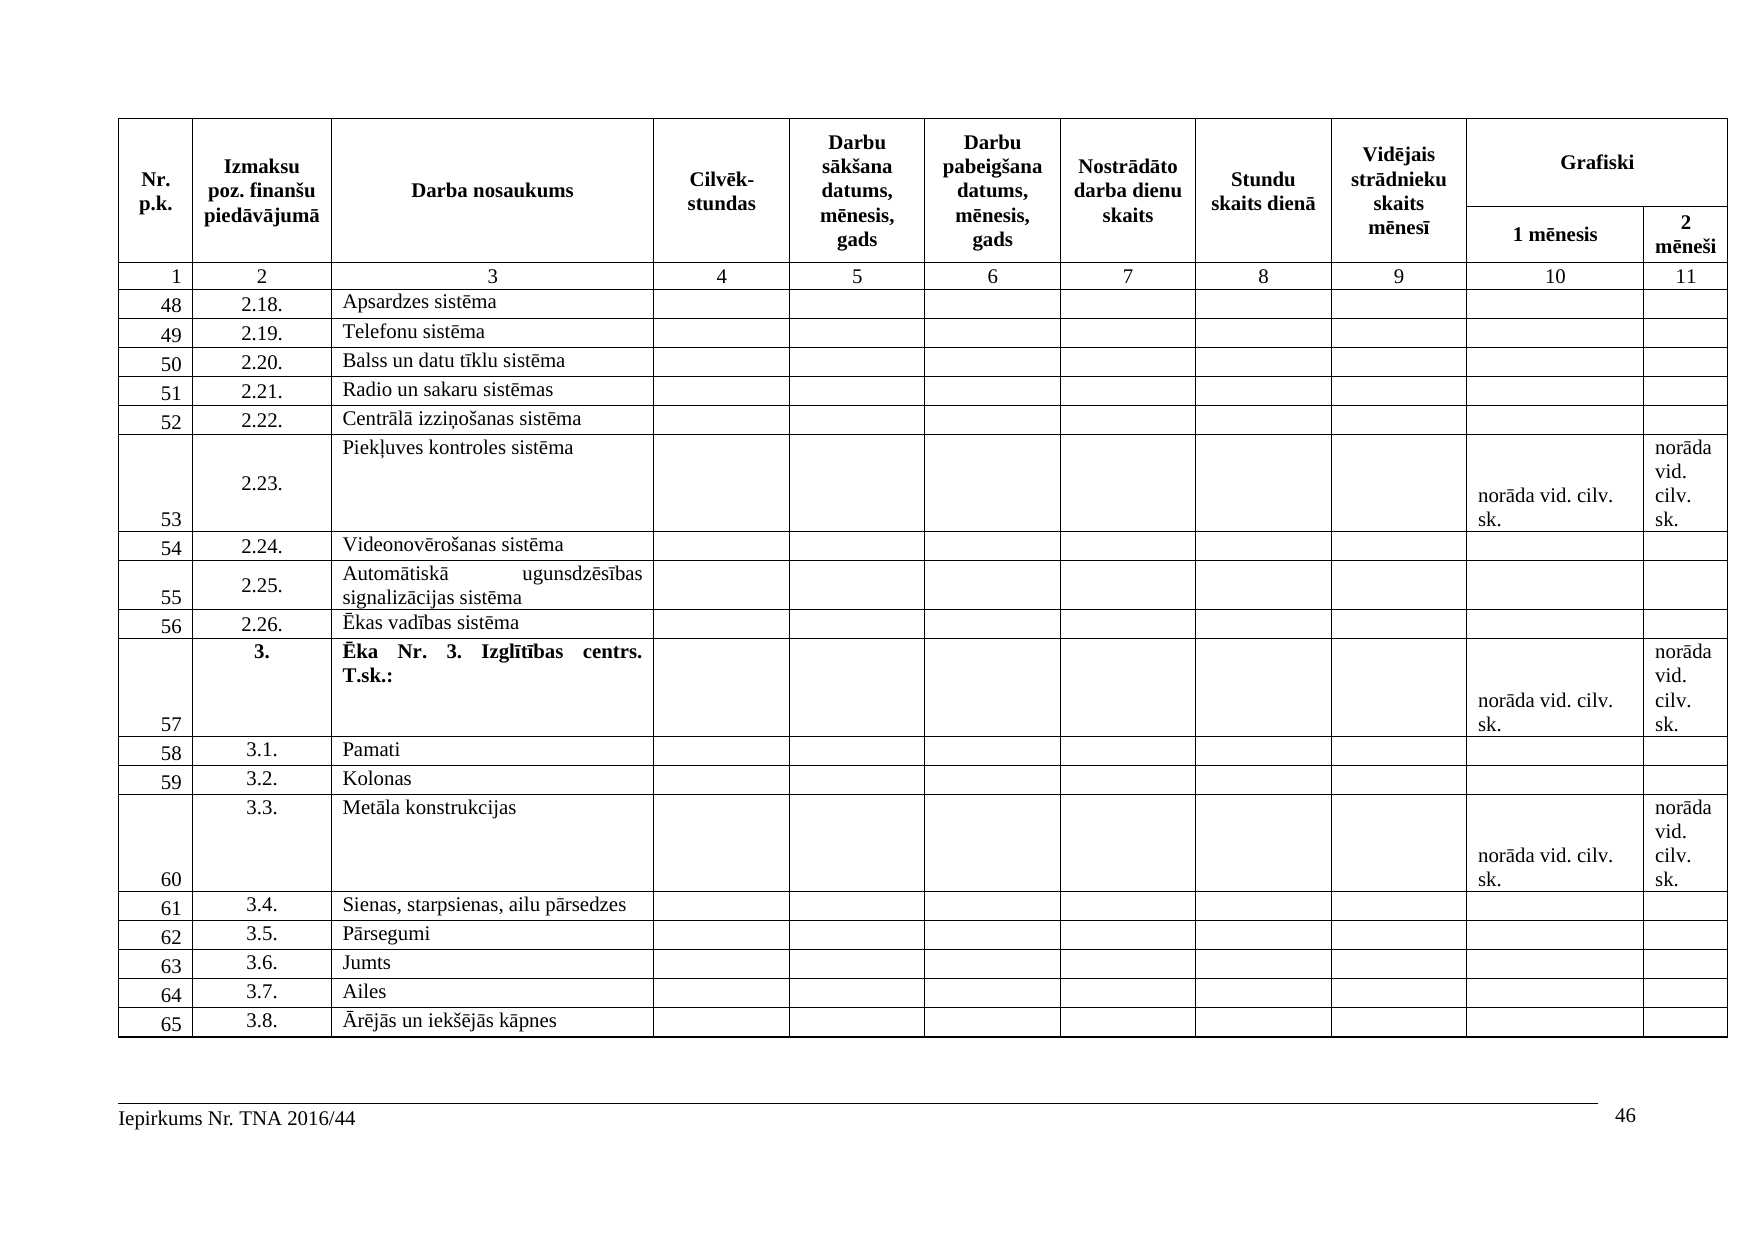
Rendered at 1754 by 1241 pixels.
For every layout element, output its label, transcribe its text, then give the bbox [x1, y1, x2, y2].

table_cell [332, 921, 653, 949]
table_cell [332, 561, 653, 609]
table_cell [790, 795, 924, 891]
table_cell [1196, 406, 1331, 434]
table_header Darbu sākšana datums, mēnesis, gads [790, 119, 924, 262]
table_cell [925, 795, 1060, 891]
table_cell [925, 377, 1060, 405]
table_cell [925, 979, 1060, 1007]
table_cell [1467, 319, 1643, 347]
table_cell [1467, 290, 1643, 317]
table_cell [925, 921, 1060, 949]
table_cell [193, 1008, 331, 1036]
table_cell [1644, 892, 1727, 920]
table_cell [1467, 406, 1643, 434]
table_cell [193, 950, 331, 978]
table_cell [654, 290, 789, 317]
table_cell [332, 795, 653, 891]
table_cell 5 [790, 263, 924, 288]
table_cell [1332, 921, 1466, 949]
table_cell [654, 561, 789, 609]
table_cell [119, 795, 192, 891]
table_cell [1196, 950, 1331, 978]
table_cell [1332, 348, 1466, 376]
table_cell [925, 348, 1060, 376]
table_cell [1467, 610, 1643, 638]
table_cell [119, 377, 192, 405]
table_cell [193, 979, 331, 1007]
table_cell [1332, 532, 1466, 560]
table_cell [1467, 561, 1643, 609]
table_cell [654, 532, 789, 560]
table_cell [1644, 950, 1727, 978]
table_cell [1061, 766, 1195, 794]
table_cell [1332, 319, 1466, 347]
table_cell 4 [654, 263, 789, 288]
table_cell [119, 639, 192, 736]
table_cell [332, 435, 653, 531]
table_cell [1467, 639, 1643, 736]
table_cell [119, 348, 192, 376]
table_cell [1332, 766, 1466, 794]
table_cell 8 [1196, 263, 1331, 288]
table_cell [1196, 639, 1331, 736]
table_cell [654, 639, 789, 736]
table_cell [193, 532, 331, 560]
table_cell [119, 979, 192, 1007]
table_header Darba nosaukums [332, 119, 653, 262]
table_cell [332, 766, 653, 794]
table_cell 10 [1467, 263, 1643, 288]
table_cell 7 [1061, 263, 1195, 288]
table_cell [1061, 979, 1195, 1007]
table_header Grafiski [1467, 119, 1727, 206]
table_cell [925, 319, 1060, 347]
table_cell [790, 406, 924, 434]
table_cell 3 [332, 263, 653, 288]
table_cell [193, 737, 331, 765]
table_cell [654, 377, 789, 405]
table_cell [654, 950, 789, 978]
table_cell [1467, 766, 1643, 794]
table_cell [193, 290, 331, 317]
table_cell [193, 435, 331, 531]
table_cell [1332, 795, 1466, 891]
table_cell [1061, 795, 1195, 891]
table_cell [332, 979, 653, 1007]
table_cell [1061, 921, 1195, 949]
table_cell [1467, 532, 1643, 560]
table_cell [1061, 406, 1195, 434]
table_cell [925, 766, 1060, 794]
table_header Cilvēk-stundas [654, 119, 789, 262]
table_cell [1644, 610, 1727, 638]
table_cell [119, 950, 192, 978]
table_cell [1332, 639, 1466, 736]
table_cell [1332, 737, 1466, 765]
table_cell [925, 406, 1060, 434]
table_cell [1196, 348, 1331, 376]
table_cell 6 [925, 263, 1060, 288]
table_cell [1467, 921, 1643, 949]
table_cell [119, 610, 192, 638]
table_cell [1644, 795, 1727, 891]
table_header Nr. p.k. [119, 119, 192, 262]
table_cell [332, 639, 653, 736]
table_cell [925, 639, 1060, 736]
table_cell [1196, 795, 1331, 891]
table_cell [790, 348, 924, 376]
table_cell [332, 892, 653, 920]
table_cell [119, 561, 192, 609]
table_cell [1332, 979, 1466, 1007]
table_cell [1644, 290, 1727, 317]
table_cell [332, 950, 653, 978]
table_cell 11 [1644, 263, 1727, 288]
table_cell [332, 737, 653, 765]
table_cell 9 [1332, 263, 1466, 288]
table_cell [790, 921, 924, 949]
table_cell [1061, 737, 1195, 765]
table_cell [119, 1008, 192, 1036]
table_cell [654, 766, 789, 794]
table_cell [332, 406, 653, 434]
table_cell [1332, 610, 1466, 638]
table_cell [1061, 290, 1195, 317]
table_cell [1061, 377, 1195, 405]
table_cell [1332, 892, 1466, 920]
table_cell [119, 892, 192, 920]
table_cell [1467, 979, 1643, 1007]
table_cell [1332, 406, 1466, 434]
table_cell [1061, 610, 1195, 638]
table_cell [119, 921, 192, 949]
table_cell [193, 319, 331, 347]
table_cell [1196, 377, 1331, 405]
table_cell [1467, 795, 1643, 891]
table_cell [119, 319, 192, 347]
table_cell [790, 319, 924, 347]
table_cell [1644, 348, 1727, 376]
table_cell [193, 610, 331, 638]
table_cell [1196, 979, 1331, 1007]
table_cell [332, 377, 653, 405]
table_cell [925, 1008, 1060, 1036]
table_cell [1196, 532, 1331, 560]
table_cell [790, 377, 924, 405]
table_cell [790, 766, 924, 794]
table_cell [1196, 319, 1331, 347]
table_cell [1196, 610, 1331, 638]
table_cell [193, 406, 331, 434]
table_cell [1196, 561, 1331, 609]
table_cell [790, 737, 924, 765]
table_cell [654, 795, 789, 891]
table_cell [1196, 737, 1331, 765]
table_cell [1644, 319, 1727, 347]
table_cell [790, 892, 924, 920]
table_header Izmaksu poz. finanšu piedāvājumā [193, 119, 331, 262]
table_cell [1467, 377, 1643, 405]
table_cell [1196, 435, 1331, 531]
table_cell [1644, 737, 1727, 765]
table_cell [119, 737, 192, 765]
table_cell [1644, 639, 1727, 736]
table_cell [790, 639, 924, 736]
table_cell 1 mēnesis [1467, 207, 1643, 262]
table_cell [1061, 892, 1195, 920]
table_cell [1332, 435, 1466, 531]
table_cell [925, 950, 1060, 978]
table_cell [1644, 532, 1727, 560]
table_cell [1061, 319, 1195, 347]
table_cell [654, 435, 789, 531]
table_cell 2 [193, 263, 331, 288]
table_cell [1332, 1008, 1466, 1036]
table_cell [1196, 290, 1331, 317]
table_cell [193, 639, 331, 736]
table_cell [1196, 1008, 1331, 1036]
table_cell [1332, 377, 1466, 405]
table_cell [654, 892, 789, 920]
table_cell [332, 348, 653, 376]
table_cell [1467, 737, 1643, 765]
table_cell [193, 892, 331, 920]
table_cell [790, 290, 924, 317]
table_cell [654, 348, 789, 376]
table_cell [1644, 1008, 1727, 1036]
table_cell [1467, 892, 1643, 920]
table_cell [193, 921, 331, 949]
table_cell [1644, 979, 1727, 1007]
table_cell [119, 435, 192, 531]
table_header Nostrādāto darba dienu skaits [1061, 119, 1195, 262]
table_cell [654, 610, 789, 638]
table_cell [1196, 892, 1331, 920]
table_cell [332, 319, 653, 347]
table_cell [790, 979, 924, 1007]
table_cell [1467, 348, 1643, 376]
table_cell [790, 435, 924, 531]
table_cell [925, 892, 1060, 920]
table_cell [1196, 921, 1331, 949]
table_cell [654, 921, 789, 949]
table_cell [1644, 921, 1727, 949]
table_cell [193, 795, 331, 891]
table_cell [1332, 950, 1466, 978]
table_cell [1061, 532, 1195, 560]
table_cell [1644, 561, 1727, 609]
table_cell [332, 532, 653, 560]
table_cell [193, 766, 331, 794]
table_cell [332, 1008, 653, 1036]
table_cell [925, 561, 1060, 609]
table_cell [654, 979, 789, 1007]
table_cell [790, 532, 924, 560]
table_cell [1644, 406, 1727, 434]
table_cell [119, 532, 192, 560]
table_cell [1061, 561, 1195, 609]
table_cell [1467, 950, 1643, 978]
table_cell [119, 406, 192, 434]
table_header Darbu pabeigšana datums, mēnesis, gads [925, 119, 1060, 262]
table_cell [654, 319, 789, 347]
table_header Stundu skaits dienā [1196, 119, 1331, 262]
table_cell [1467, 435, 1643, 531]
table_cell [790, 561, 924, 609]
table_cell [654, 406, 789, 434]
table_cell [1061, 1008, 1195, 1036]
table_cell 2 mēneši [1644, 207, 1727, 262]
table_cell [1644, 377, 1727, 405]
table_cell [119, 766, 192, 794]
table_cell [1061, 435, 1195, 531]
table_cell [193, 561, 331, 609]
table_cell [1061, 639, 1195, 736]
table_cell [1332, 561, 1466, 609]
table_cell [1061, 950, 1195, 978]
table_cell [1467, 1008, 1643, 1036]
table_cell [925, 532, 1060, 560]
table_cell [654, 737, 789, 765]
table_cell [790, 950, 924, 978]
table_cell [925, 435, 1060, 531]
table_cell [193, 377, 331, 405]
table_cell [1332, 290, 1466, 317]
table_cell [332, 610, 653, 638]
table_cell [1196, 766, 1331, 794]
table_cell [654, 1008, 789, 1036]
table_cell 1 [119, 263, 192, 288]
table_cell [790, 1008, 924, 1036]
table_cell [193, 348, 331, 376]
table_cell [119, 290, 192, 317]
table_header Vidējais strādnieku skaits mēnesī [1332, 119, 1466, 262]
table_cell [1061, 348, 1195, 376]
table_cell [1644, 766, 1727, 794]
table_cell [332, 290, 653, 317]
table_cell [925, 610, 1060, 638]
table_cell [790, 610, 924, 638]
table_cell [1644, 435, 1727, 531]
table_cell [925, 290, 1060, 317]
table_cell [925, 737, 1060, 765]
